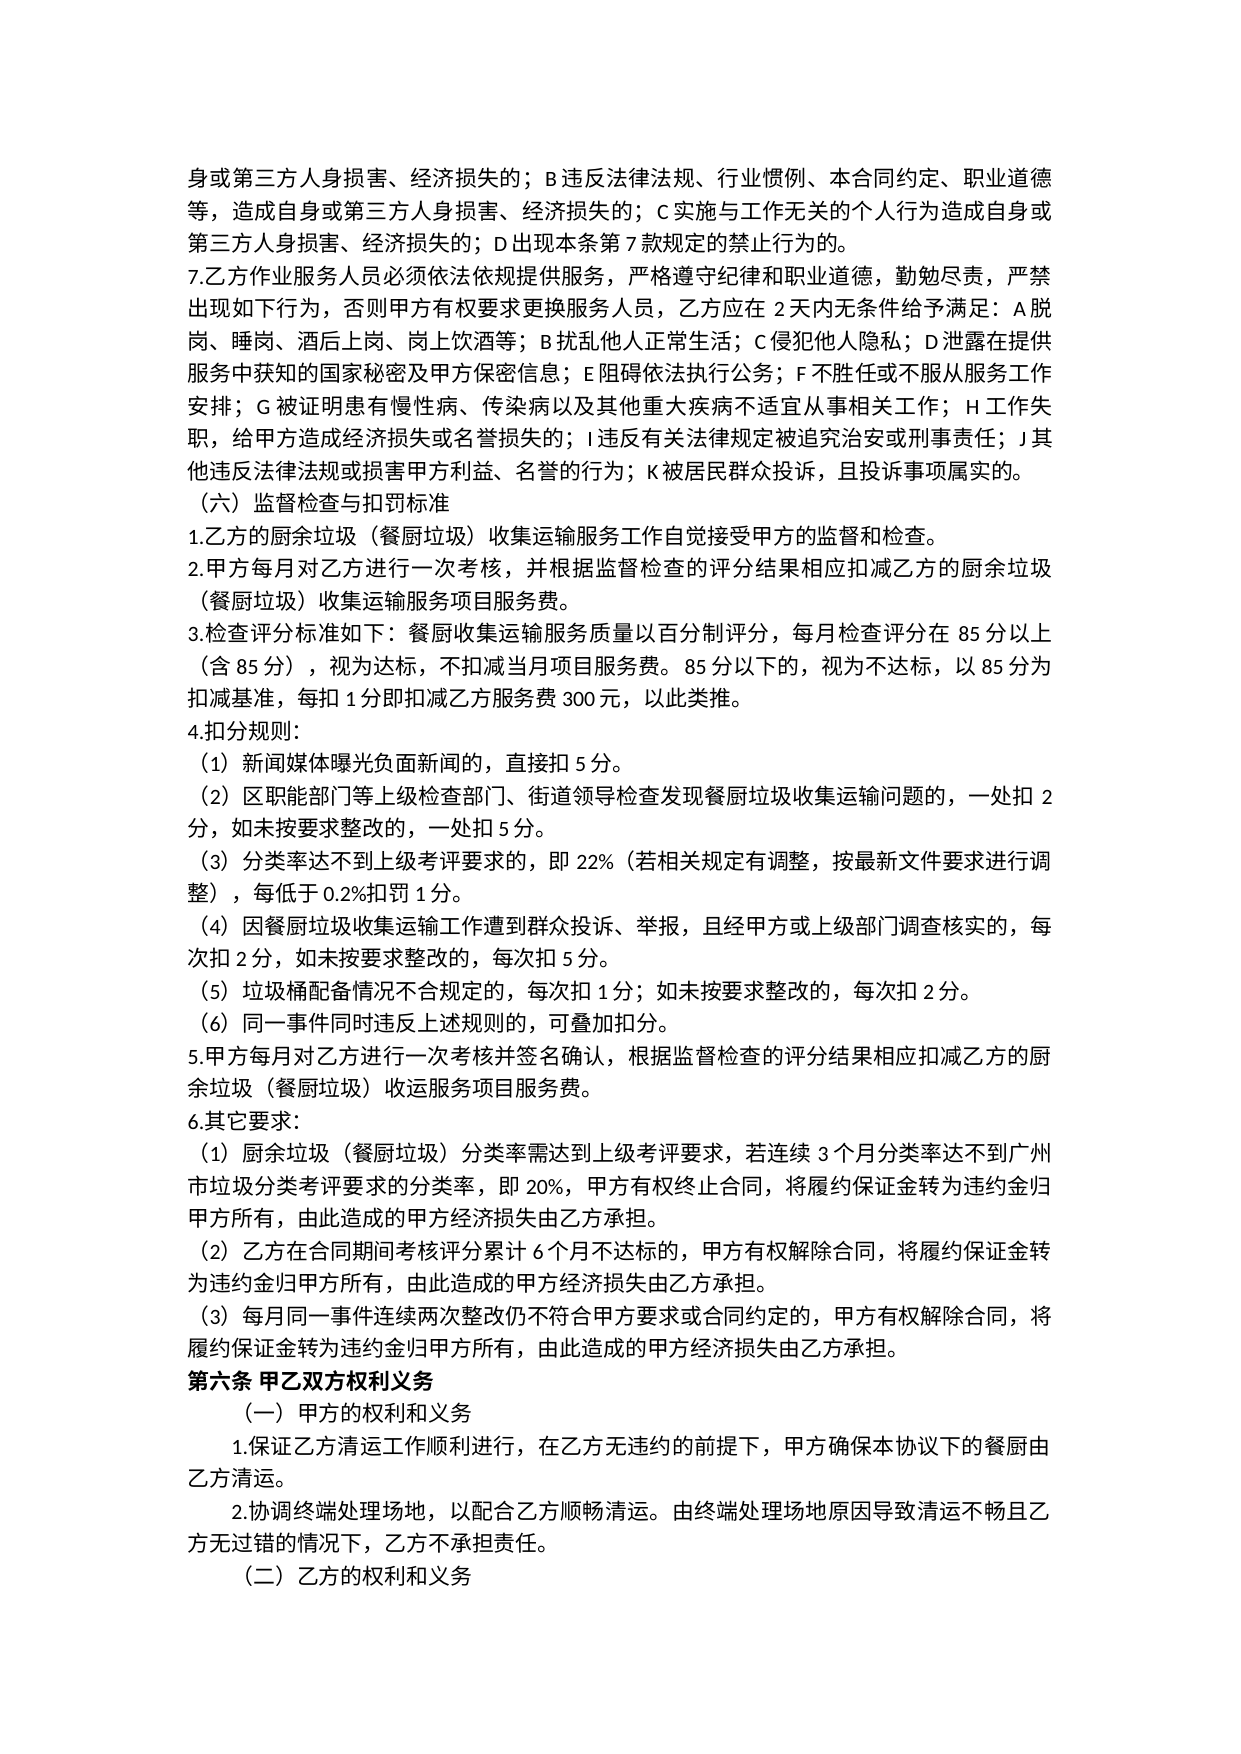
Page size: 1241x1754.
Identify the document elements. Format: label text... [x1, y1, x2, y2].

text 1.保证乙方清运工作顺利进行，在乙方无违约的前提下，甲方确保本协议下的餐厨由乙方清运。 [187, 1429, 1053, 1494]
text 7.乙方作业服务人员必须依法依规提供服务，严格遵守纪律和职业道德，勤勉尽责，严禁出现如下行为，否则甲方有权要求更换服务人员，乙方应在2天内无条件给予满足：A脱岗、睡岗、酒后上岗、岗上饮酒等；B扰乱他人正常生活；C侵犯他人隐私；D泄露在提供服务中获知的国家秘密及甲方保密信息；E阻碍依法执行公务；F不胜任或不服从服务工作安排；G被证明患有慢性病、传染病以及其他重大疾病不适宜从事相关工作；H工作失职，给甲方造成经济损失或名誉损失的；I违反有关法律规定被追究治安或刑事责任；J其他违反法律法规或损害甲方利益、名誉的行为；K被居民群众投诉，且投诉事项属实的。 [187, 259, 1053, 487]
text 4.扣分规则： [187, 714, 1053, 747]
text 5.甲方每月对乙方进行一次考核并签名确认，根据监督检查的评分结果相应扣减乙方的厨余垃圾（餐厨垃圾）收运服务项目服务费。 [187, 1039, 1053, 1104]
text （2）乙方在合同期间考核评分累计6个月不达标的，甲方有权解除合同，将履约保证金转为违约金归甲方所有，由此造成的甲方经济损失由乙方承担。 [187, 1234, 1053, 1299]
text 2.协调终端处理场地，以配合乙方顺畅清运。由终端处理场地原因导致清运不畅且乙方无过错的情况下，乙方不承担责任。 [187, 1494, 1053, 1559]
text （5）垃圾桶配备情况不合规定的，每次扣1分；如未按要求整改的，每次扣2分。 [187, 974, 1053, 1007]
text （二）乙方的权利和义务 [187, 1559, 1053, 1592]
text （1）新闻媒体曝光负面新闻的，直接扣5分。 [187, 747, 1053, 779]
text （一）甲方的权利和义务 [187, 1397, 1053, 1429]
text （3）分类率达不到上级考评要求的，即22%（若相关规定有调整，按最新文件要求进行调整），每低于0.2%扣罚1分。 [187, 844, 1053, 909]
text （6）同一事件同时违反上述规则的，可叠加扣分。 [187, 1007, 1053, 1039]
text （3）每月同一事件连续两次整改仍不符合甲方要求或合同约定的，甲方有权解除合同，将履约保证金转为违约金归甲方所有，由此造成的甲方经济损失由乙方承担。 [187, 1299, 1053, 1364]
text 1.乙方的厨余垃圾（餐厨垃圾）收集运输服务工作自觉接受甲方的监督和检查。 [187, 519, 1053, 552]
text 6.其它要求： [187, 1104, 1053, 1137]
text （1）厨余垃圾（餐厨垃圾）分类率需达到上级考评要求，若连续3个月分类率达不到广州市垃圾分类考评要求的分类率，即20%，甲方有权终止合同，将履约保证金转为违约金归甲方所有，由此造成的甲方经济损失由乙方承担。 [187, 1137, 1053, 1234]
text 3.检查评分标准如下：餐厨收集运输服务质量以百分制评分，每月检查评分在85分以上（含85分），视为达标，不扣减当月项目服务费。85分以下的，视为不达标，以85分为扣减基准，每扣1分即扣减乙方服务费300元，以此类推。 [187, 617, 1053, 714]
text （4）因餐厨垃圾收集运输工作遭到群众投诉、举报，且经甲方或上级部门调查核实的，每次扣2分，如未按要求整改的，每次扣5分。 [187, 909, 1053, 974]
text （六）监督检查与扣罚标准 [187, 487, 1053, 519]
text 第六条 甲乙双方权利义务 [187, 1364, 1053, 1397]
text 2.甲方每月对乙方进行一次考核，并根据监督检查的评分结果相应扣减乙方的厨余垃圾（餐厨垃圾）收集运输服务项目服务费。 [187, 552, 1053, 617]
text （2）区职能部门等上级检查部门、街道领导检查发现餐厨垃圾收集运输问题的，一处扣2分，如未按要求整改的，一处扣5分。 [187, 779, 1053, 844]
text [187, 162, 1053, 259]
